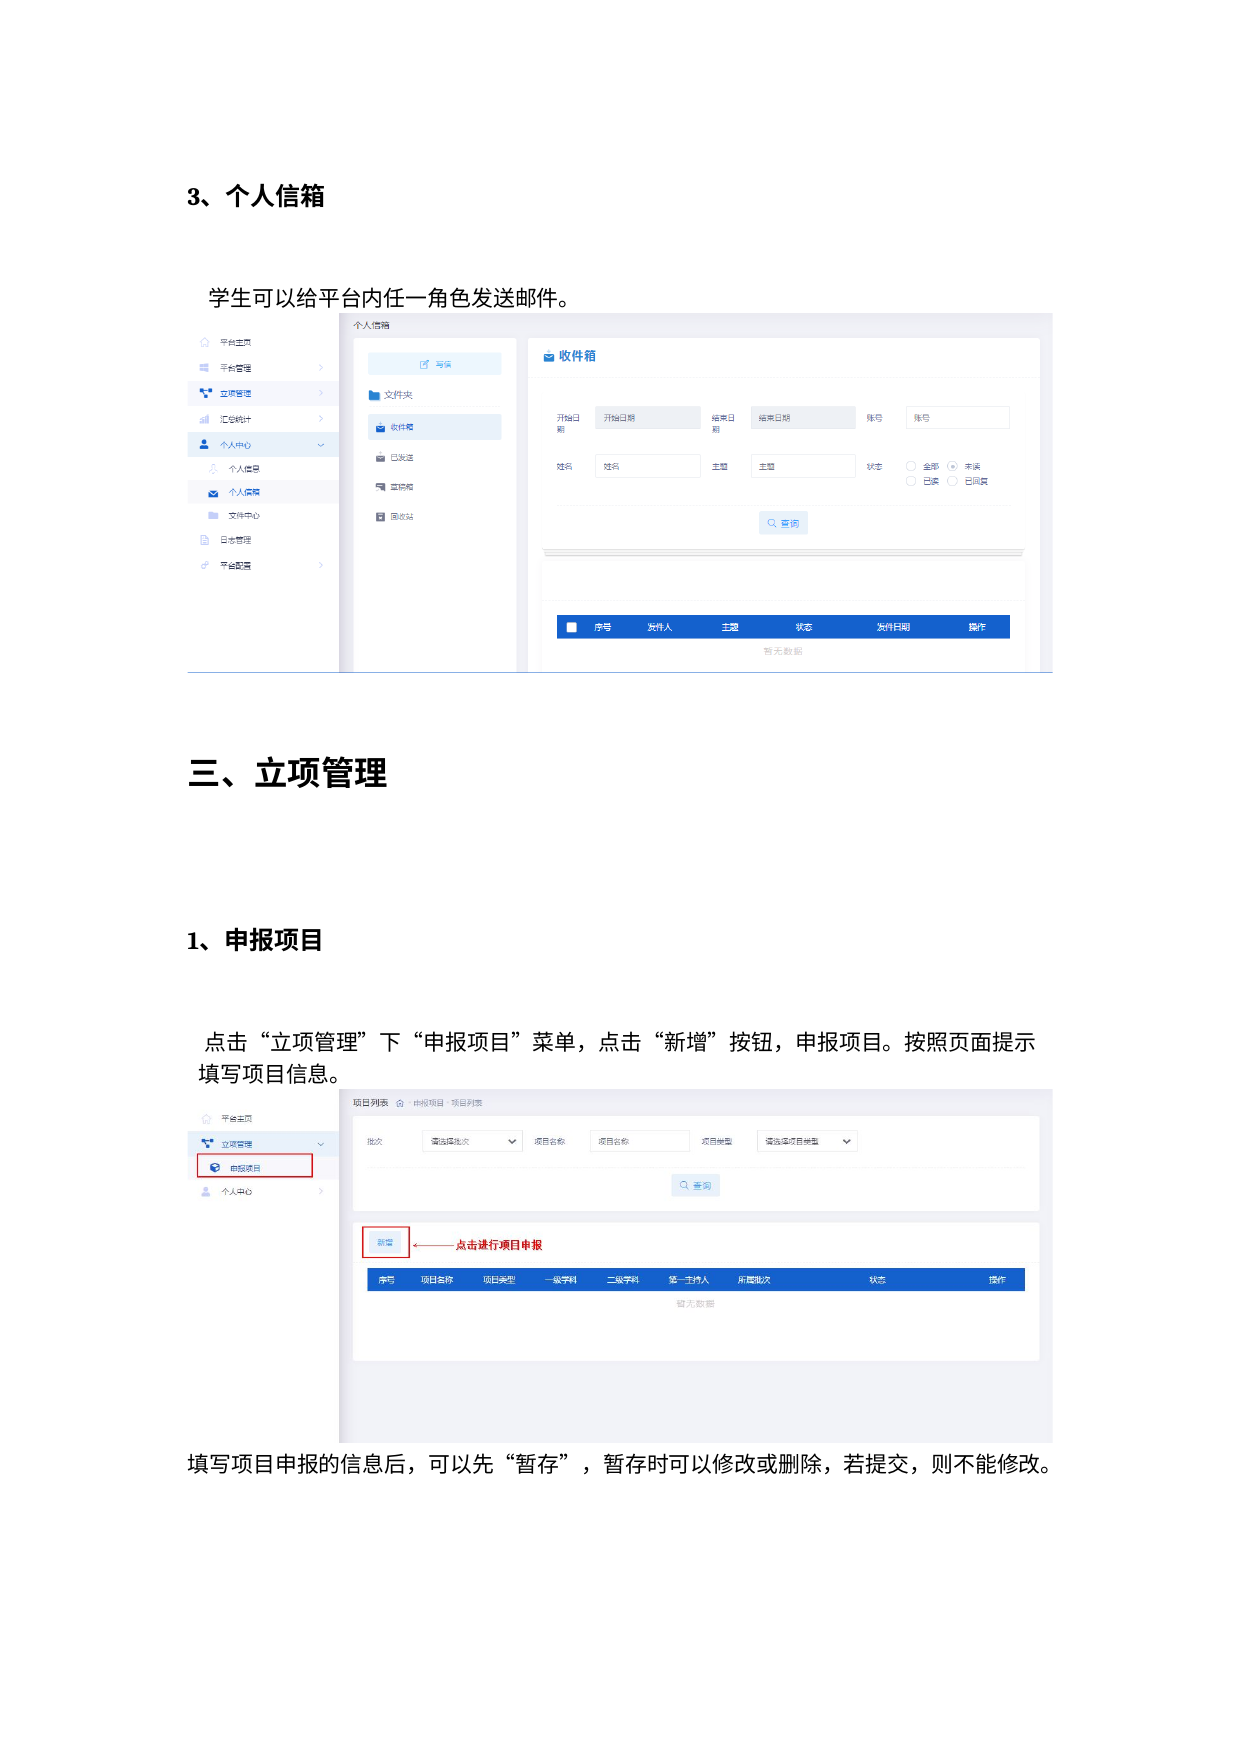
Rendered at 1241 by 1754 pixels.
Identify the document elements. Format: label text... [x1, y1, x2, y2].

subtitle 3、个人信箱 [187, 162, 1053, 227]
text 点击“立项管理”下“申报项目”菜单，点击“新增”按钮，申报项目。按照页面提示填写项目信息。 [187, 1024, 1053, 1089]
subtitle 三、立项管理 [187, 738, 1053, 803]
picture [187, 1089, 1053, 1443]
subtitle 1、申报项目 [187, 906, 1053, 971]
picture [187, 313, 1053, 673]
text 学生可以给平台内任一角色发送邮件。 [187, 281, 1053, 313]
text 填写项目申报的信息后，可以先“暂存”，暂存时可以修改或删除，若提交，则不能修改。 [187, 1447, 1053, 1479]
